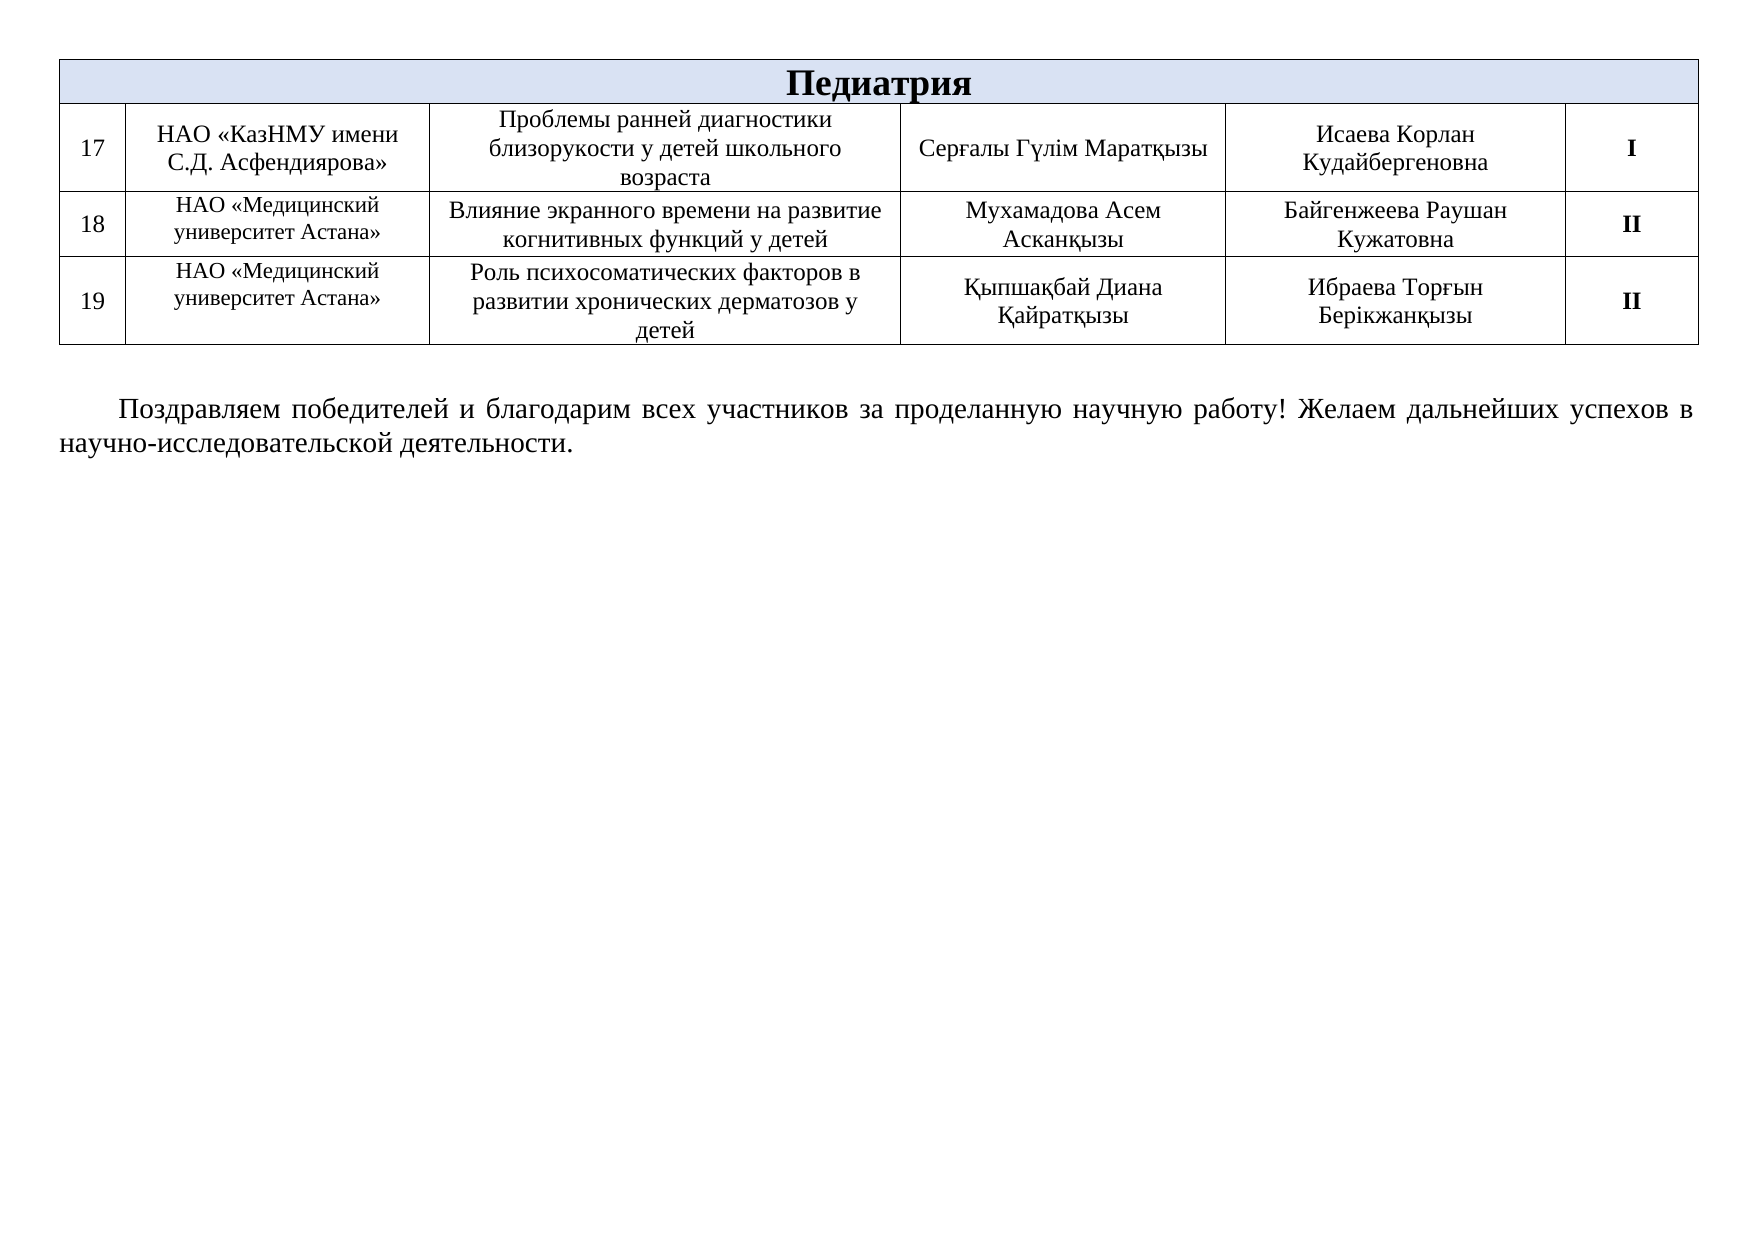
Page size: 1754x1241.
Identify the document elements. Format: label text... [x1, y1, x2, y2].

table_cell Қыпшақбай Диана Қайратқызы [901, 257, 1225, 343]
table_cell 18 [60, 192, 125, 256]
table_cell II [1566, 257, 1698, 343]
table_cell НАО «КазНМУ имени С.Д. Асфендиярова» [126, 104, 429, 191]
table_cell 19 [60, 257, 125, 343]
table_cell II [1566, 192, 1698, 256]
table_cell 17 [60, 104, 125, 191]
table_cell НАО «Медицинский университет Астана» [126, 192, 429, 256]
table_cell Роль психосоматических факторов в развитии хронических дерматозов у детей [430, 257, 900, 343]
table_cell Серғалы Гүлім Маратқызы [901, 104, 1225, 191]
table_cell Влияние экранного времени на развитие когнитивных функций у детей [430, 192, 900, 256]
table_cell Байгенжеева Раушан Кужатовна [1226, 192, 1565, 256]
table_cell НАО «Медицинский университет Астана» [126, 257, 429, 343]
table_cell Педиатрия [60, 60, 1698, 103]
text Поздравляем победителей и благодарим всех участников за проделанную научную работу! Желаем дальнейших успехов в научно-исследовательской деятельности. [59, 391, 1695, 458]
table_cell Мухамадова Асем Асканқызы [901, 192, 1225, 256]
table_cell Ибраева Торғын Берікжанқызы [1226, 257, 1565, 343]
table_cell Исаева Корлан Кудайбергеновна [1226, 104, 1565, 191]
table_cell I [1566, 104, 1698, 191]
table_cell Проблемы ранней диагностики близорукости у детей школьного возраста [430, 104, 900, 191]
